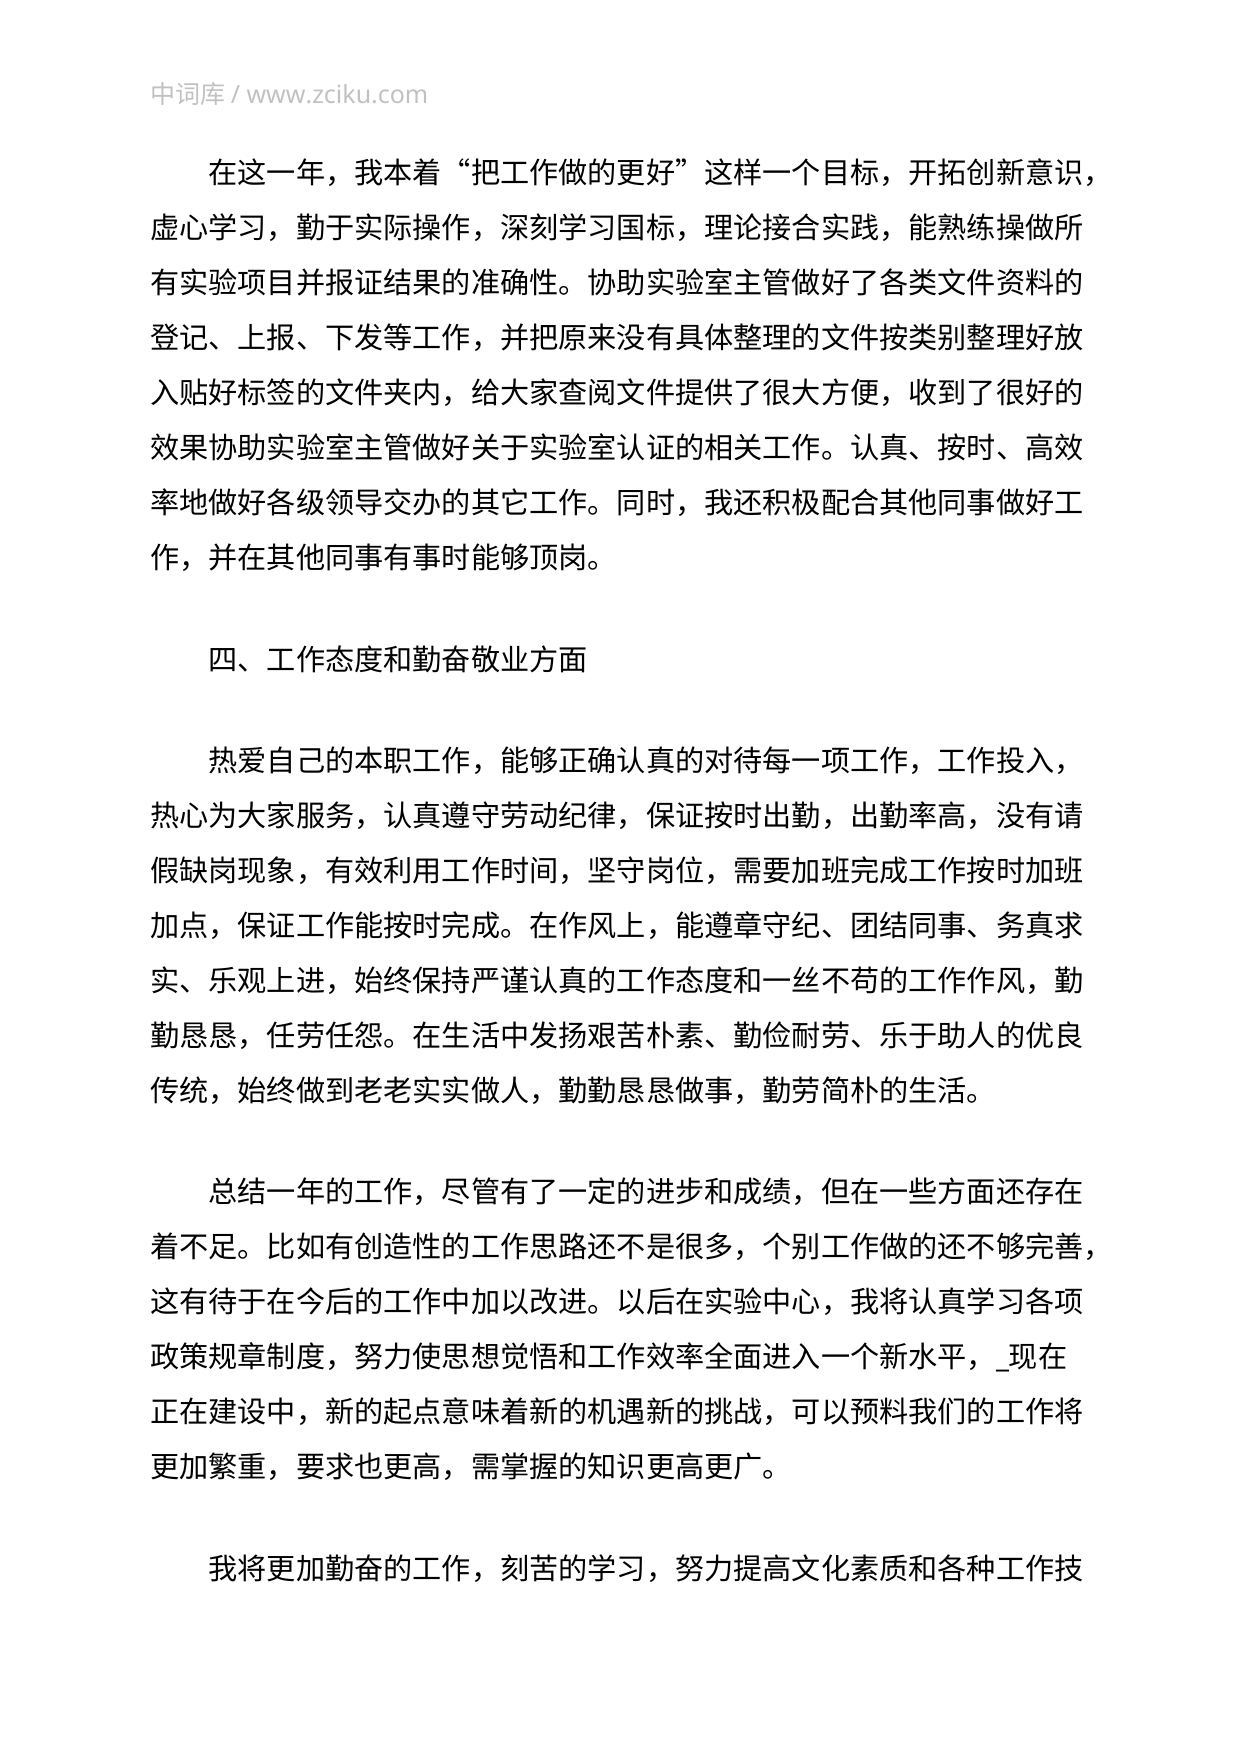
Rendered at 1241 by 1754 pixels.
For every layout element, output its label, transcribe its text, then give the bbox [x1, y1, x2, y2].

text 热爱自己的本职工作，能够正确认真的对待每一项工作，工作投入，热心为大家服务，认真遵守劳动纪律，保证按时出勤，出勤率高，没有请假缺岗现象，有效利用工作时间，坚守岗位，需要加班完成工作按时加班加点，保证工作能按时完成。在作风上，能遵章守纪、团结同事、务真求实、乐观上进，始终保持严谨认真的工作态度和一丝不苟的工作作风，勤勤恳恳，任劳任怨。在生活中发扬艰苦朴素、勤俭耐劳、乐于助人的优良传统，始终做到老老实实做人，勤勤恳恳做事，勤劳简朴的生活。 [150, 738, 1090, 1109]
text 四、工作态度和勤奋敬业方面 [150, 636, 1090, 678]
text 总结一年的工作，尽管有了一定的进步和成绩，但在一些方面还存在着不足。比如有创造性的工作思路还不是很多，个别工作做的还不够完善，这有待于在今后的工作中加以改进。以后在实验中心，我将认真学习各项政策规章制度，努力使思想觉悟和工作效率全面进入一个新水平，_现在正在建设中，新的起点意味着新的机遇新的挑战，可以预料我们的工作将更加繁重，要求也更高，需掌握的知识更高更广。 [150, 1169, 1090, 1486]
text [150, 1545, 1090, 1588]
text 在这一年，我本着“把工作做的更好”这样一个目标，开拓创新意识，虚心学习，勤于实际操作，深刻学习国标，理论接合实践，能熟练操做所有实验项目并报证结果的准确性。协助实验室主管做好了各类文件资料的登记、上报、下发等工作，并把原来没有具体整理的文件按类别整理好放入贴好标签的文件夹内，给大家查阅文件提供了很大方便，收到了很好的效果协助实验室主管做好关于实验室认证的相关工作。认真、按时、高效率地做好各级领导交办的其它工作。同时，我还积极配合其他同事做好工作，并在其他同事有事时能够顶岗。 [150, 150, 1090, 577]
